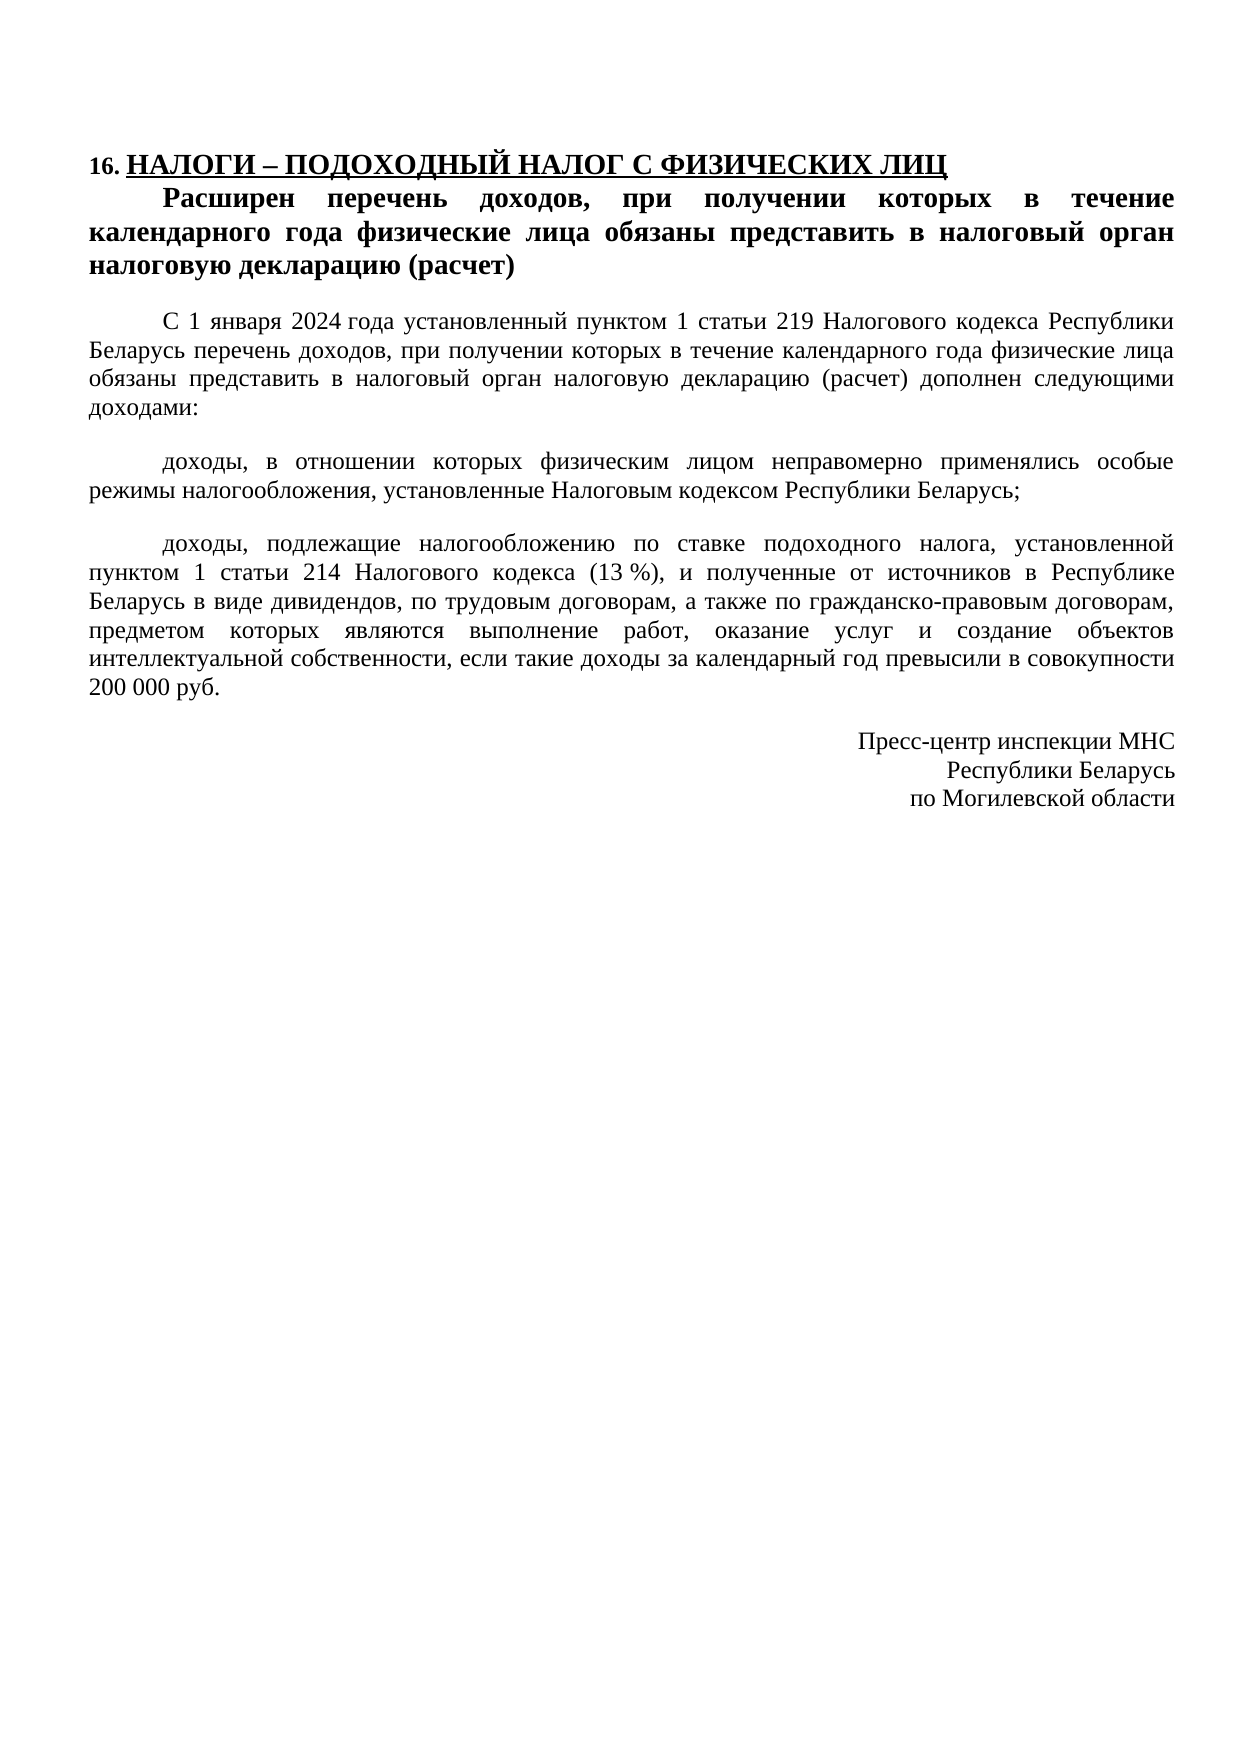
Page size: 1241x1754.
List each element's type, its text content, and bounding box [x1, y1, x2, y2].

text доходы, подлежащие налогообложению по ставке подоходного налога, установленной пунктом 1 статьи 214 Налогового кодекса (13 %), и полученные от источников в Республике Беларусь в виде дивидендов, по трудовым договорам, а также по гражданско-правовым договорам, предметом которых являются выполнение работ, оказание услуг и создание объектов интеллектуальной собственности, если такие доходы за календарный год превысили в совокупности 200 000 руб. [89, 528, 1175, 701]
text доходы, в отношении которых физическим лицом неправомерно применялись особые режимы налогообложения, установленные Налоговым кодексом Республики Беларусь; [89, 446, 1175, 503]
text Расширен перечень доходов, при получении которых в течение календарного года физические лица обязаны представить в налоговый орган налоговую декларацию (расчет) [89, 180, 1175, 281]
text С 1 января 2024 года установленный пунктом 1 статьи 219 Налогового кодекса Республики Беларусь перечень доходов, при получении которых в течение календарного года физические лица обязаны представить в налоговый орган налоговую декларацию (расчет) дополнен следующими доходами: [89, 306, 1175, 421]
text Республики Беларусь [89, 755, 1175, 783]
text 16. НАЛОГИ – ПОДОХОДНЫЙ НАЛОГ С ФИЗИЧЕСКИХ ЛИЦ [89, 147, 1175, 180]
text Пресс-центр инспекции МНС [89, 726, 1175, 755]
text по Могилевской области [89, 783, 1175, 812]
